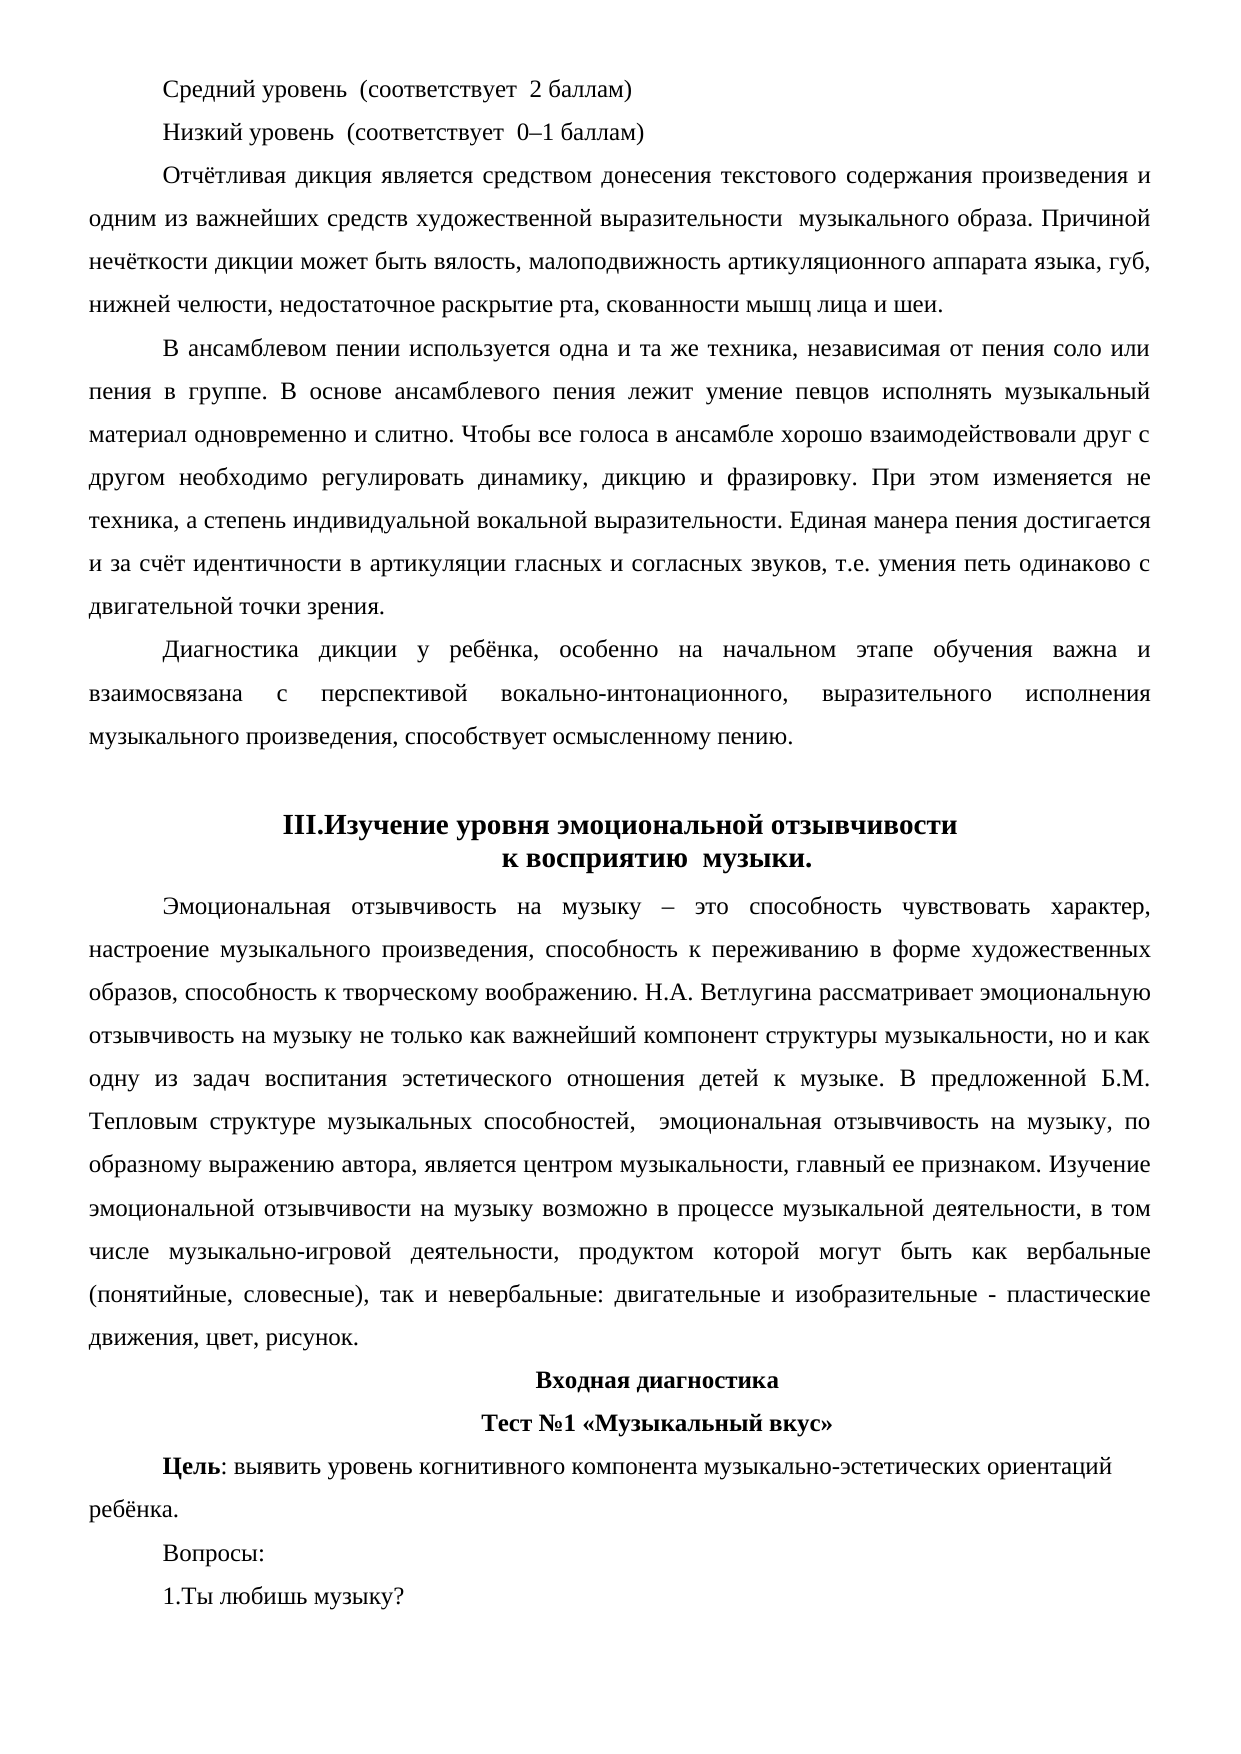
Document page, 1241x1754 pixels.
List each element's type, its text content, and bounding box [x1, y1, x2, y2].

text Отчётливая дикция является средством донесения текстового содержания произведения и одним из важнейших средств художественной выразительности музыкального образа. Причиной нечёткости дикции может быть вялость, малоподвижность артикуляционного аппарата языка, губ, нижней челюсти, недостаточное раскрытие рта, скованности мышц лица и шеи. [89, 160, 1152, 318]
text 1.Ты любишь музыку? [89, 1581, 1152, 1609]
text Цель: выявить уровень когнитивного компонента музыкально-эстетических ориентаций ребёнка. [89, 1451, 1152, 1523]
text В ансамблевом пении используется одна и та же техника, независимая от пения соло или пения в группе. В основе ансамблевого пения лежит умение певцов исполнять музыкальный материал одновременно и слитно. Чтобы все голоса в ансамбле хорошо взаимодействовали друг с другом необходимо регулировать динамику, дикцию и фразировку. При этом изменяется не техника, а степень индивидуальной вокальной выразительности. Единая манера пения достигается и за счёт идентичности в артикуляции гласных и согласных звуков, т.е. умения петь одинаково с двигательной точки зрения. [89, 333, 1152, 620]
text к восприятию музыки. [89, 841, 1152, 874]
text Вопросы: [89, 1538, 1152, 1566]
text Средний уровень (соответствует 2 баллам) [89, 74, 1152, 103]
text Входная диагностика [89, 1365, 1152, 1394]
text Диагностика дикции у ребёнка, особенно на начальном этапе обучения важна и взаимосвязана с перспективой вокально-интонационного, выразительного исполнения музыкального произведения, способствует осмысленному пению. [89, 634, 1152, 749]
text III.Изучение уровня эмоциональной отзывчивости [89, 807, 1152, 841]
text Эмоциональная отзывчивость на музыку – это способность чувствовать характер, настроение музыкального произведения, способность к переживанию в форме художественных образов, способность к творческому воображению. Н.А. Ветлугина рассматривает эмоциональную отзывчивость на музыку не только как важнейший компонент структуры музыкальности, но и как одну из задач воспитания эстетического отношения детей к музыке. В предложенной Б.М. Тепловым структуре музыкальных способностей, эмоциональная отзывчивость на музыку, по образному выражению автора, является центром музыкальности, главный ее признаком. Изучение эмоциональной отзывчивости на музыку возможно в процессе музыкальной деятельности, в том числе музыкально-игровой деятельности, продуктом которой могут быть как вербальные (понятийные, словесные), так и невербальные: двигательные и изобразительные - пластические движения, цвет, рисунок. [89, 891, 1152, 1351]
text Тест №1 «Музыкальный вкус» [89, 1408, 1152, 1437]
text Низкий уровень (соответствует 0–1 баллам) [89, 117, 1152, 146]
